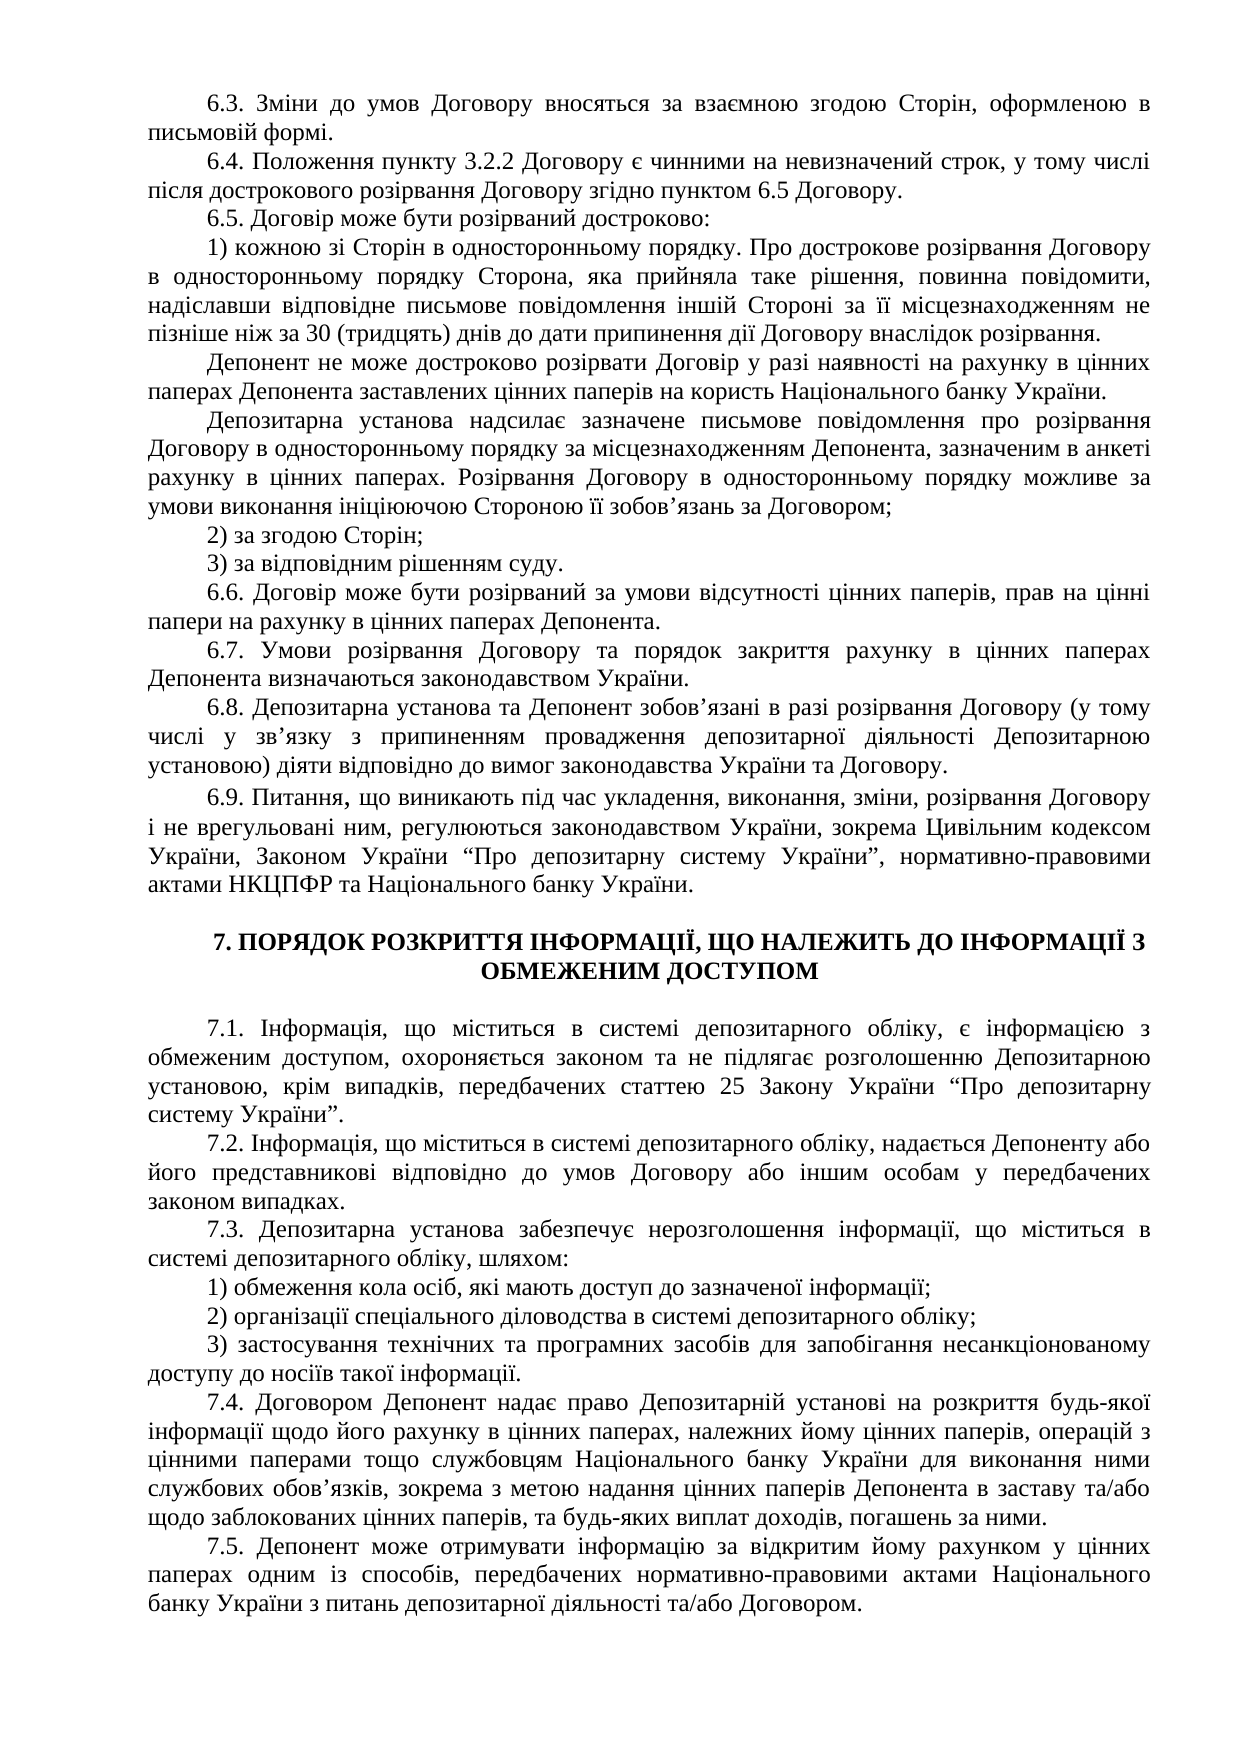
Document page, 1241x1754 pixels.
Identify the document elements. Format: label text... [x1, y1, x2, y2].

text 7.5. Депонент може отримувати інформацію за відкритим йому рахунком у цінних паперах одним із способів, передбачених нормативно-правовими актами Національного банку України з питань депозитарної діяльності та/або Договором. [148, 1531, 1152, 1617]
text 3) застосування технічних та програмних засобів для запобігання несанкціонованому доступу до носіїв такої інформації. [148, 1329, 1152, 1387]
text 7. ПОРЯДОК РОЗКРИТТЯ ІНФОРМАЦІЇ, ЩО НАЛЕЖИТЬ ДО ІНФОРМАЦІЇ З ОБМЕЖЕНИМ ДОСТУПОМ [148, 927, 1152, 984]
text 6.8. Депозитарна установа та Депонент зобов’язані в разі розірвання Договору (у тому числі у зв’язку з припиненням провадження депозитарної діяльності Депозитарною установою) діяти відповідно до вимог законодавства України та Договору. [148, 692, 1152, 778]
text 1) кожною зі Сторін в односторонньому порядку. Про дострокове розірвання Договору в односторонньому порядку Сторона, яка прийняла таке рішення, повинна повідомити, надіславши відповідне письмове повідомлення іншій Стороні за її місцезнаходженням не пізніше ніж за 30 (тридцять) днів до дати припинення дії Договору внаслідок розірвання. [148, 232, 1152, 347]
text 6.6. Договір може бути розірваний за умови відсутності цінних паперів, прав на цінні папери на рахунку в цінних паперах Депонента. [148, 577, 1152, 635]
text 6.5. Договір може бути розірваний достроково: [148, 203, 1152, 232]
text 7.3. Депозитарна установа забезпечує нерозголошення інформації, що міститься в системі депозитарного обліку, шляхом: [148, 1214, 1152, 1272]
text 7.4. Договором Депонент надає право Депозитарній установі на розкриття будь-якої інформації щодо його рахунку в цінних паперах, належних йому цінних паперів, операцій з цінними паперами тощо службовцям Національного банку України для виконання ними службових обов’язків, зокрема з метою надання цінних паперів Депонента в заставу та/або щодо заблокованих цінних паперів, та будь-яких виплат доходів, погашень за ними. [148, 1387, 1152, 1531]
text 7.2. Інформація, що міститься в системі депозитарного обліку, надається Депоненту або його представникові відповідно до умов Договору або іншим особам у передбачених законом випадках. [148, 1128, 1152, 1214]
text 2) організації спеціального діловодства в системі депозитарного обліку; [148, 1301, 1152, 1329]
text 6.4. Положення пункту 3.2.2 Договору є чинними на невизначений строк, у тому числі після дострокового розірвання Договору згідно пунктом 6.5 Договору. [148, 146, 1152, 203]
text 3) за відповідним рішенням суду. [148, 548, 1152, 577]
text 6.3. Зміни до умов Договору вносяться за взаємною згодою Сторін, оформленою в письмовій формі. [148, 88, 1152, 146]
text 1) обмеження кола осіб, які мають доступ до зазначеної інформації; [148, 1272, 1152, 1301]
text 7.1. Інформація, що міститься в системі депозитарного обліку, є інформацією з обмеженим доступом, охороняється законом та не підлягає розголошенню Депозитарною установою, крім випадків, передбачених статтею 25 Закону України “Про депозитарну систему України”. [148, 1013, 1152, 1128]
text Депозитарна установа надсилає зазначене письмове повідомлення про розірвання Договору в односторонньому порядку за місцезнаходженням Депонента, зазначеним в анкеті рахунку в цінних паперах. Розірвання Договору в односторонньому порядку можливе за умови виконання ініціюючою Стороною її зобов’язань за Договором; [148, 405, 1152, 520]
text 6.9. Питання, що виникають під час укладення, виконання, зміни, розірвання Договору і не врегульовані ним, регулюються законодавством України, зокрема Цивільним кодексом України, Законом України “Про депозитарну систему України”, нормативно-правовими актами НКЦПФР та Національного банку України. [148, 778, 1152, 898]
text 6.7. Умови розірвання Договору та порядок закриття рахунку в цінних паперах Депонента визначаються законодавством України. [148, 635, 1152, 692]
text Депонент не може достроково розірвати Договір у разі наявності на рахунку в цінних паперах Депонента заставлених цінних паперів на користь Національного банку України. [148, 347, 1152, 405]
text 2) за згодою Сторін; [148, 520, 1152, 548]
